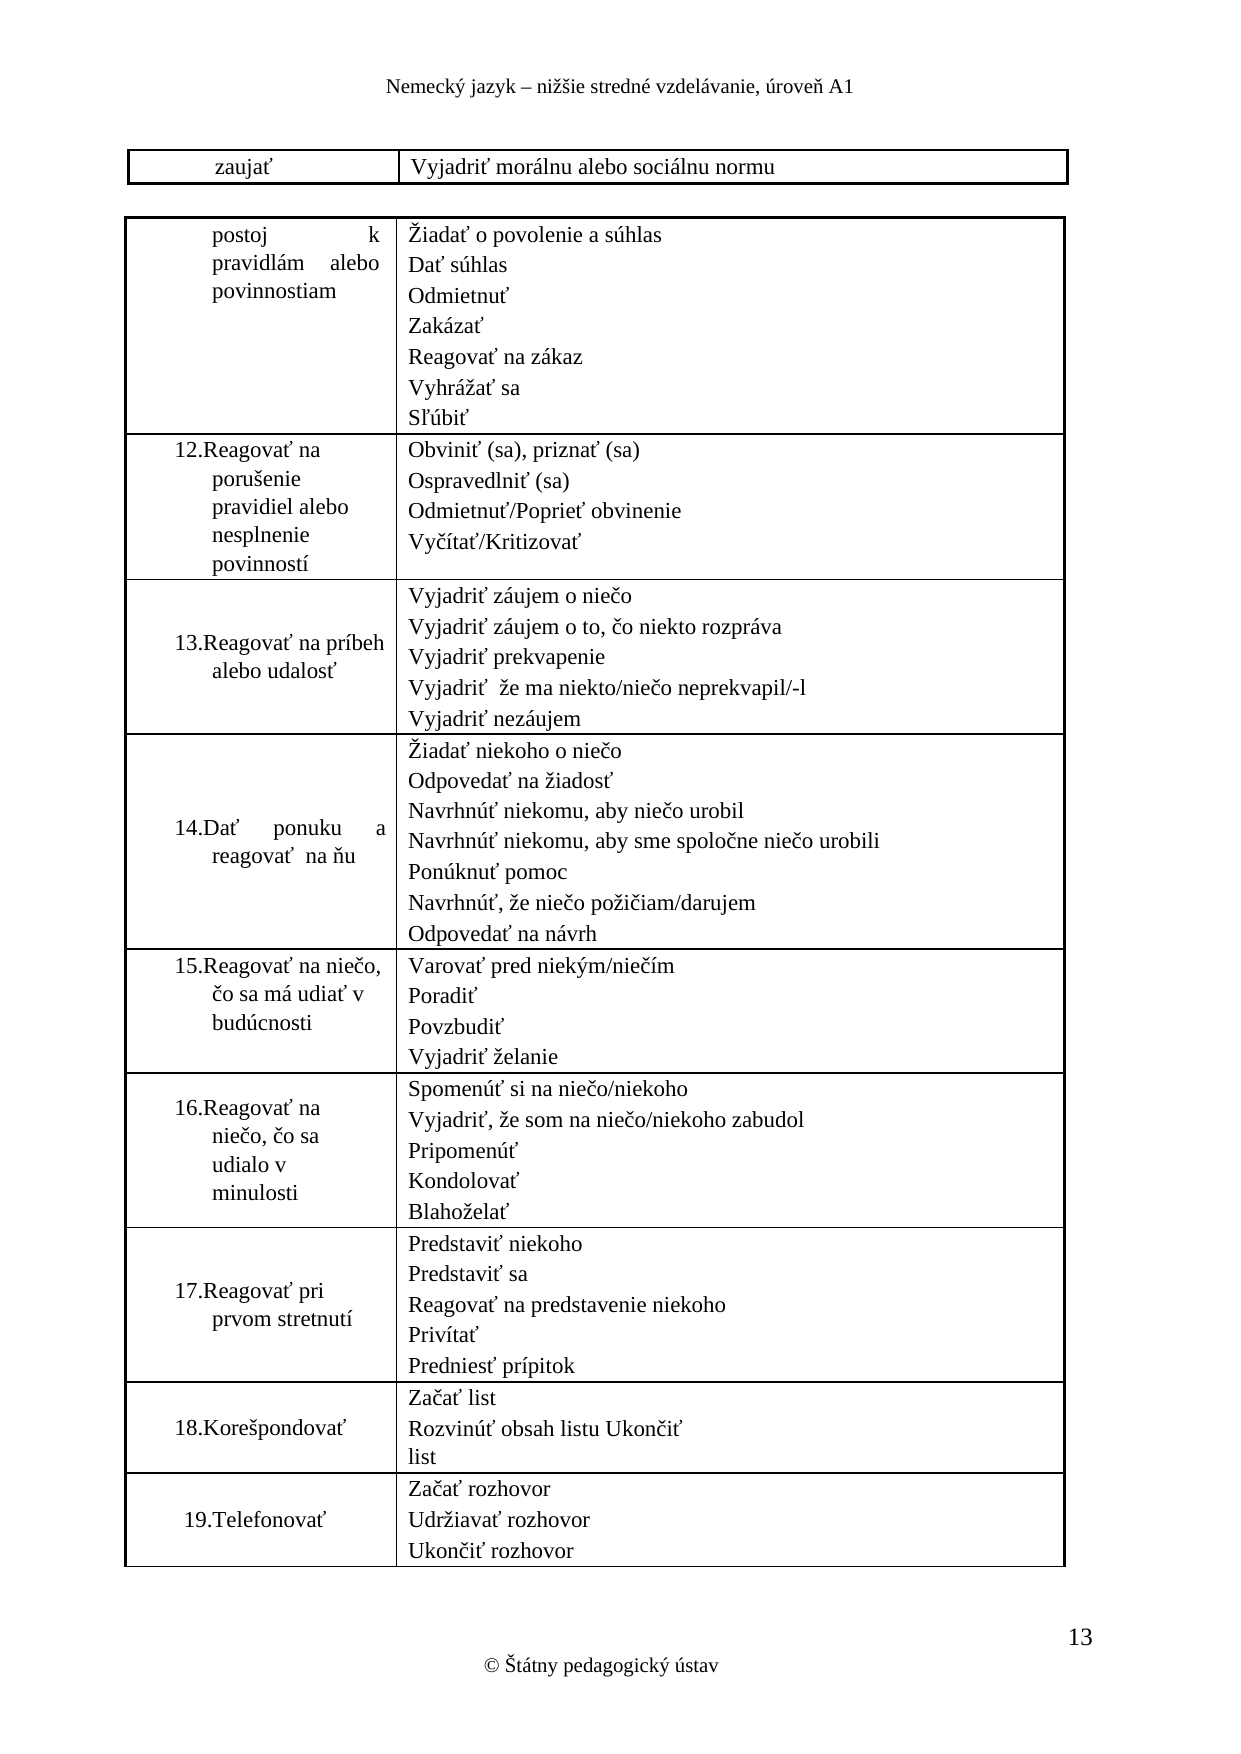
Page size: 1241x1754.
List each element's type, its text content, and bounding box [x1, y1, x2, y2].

table_cell Začať list Rozvinúť obsah listu Ukončiť list [397, 1383, 1063, 1472]
table_header Žiadať o povolenie a súhlas Dať súhlas Odmietnuť Zakázať Reagovať na zákaz Vyhrážať sa Sľúbiť [397, 219, 1063, 433]
table_cell 13.Reagovať na príbeh alebo udalosť [127, 580, 396, 733]
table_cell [400, 151, 1066, 182]
table_cell Začať rozhovor Udržiavať rozhovor Ukončiť rozhovor [397, 1474, 1063, 1566]
table_cell 15.Reagovať na niečo, čo sa má udiať v budúcnosti [127, 950, 396, 1072]
table_header postoj k pravidlám alebo povinnostiam [127, 219, 396, 433]
table_cell Varovať pred niekým/niečím Poradiť Povzbudiť Vyjadriť želanie [397, 950, 1063, 1072]
table_cell 17.Reagovať pri prvom stretnutí [127, 1228, 396, 1381]
table_cell Žiadať niekoho o niečo Odpovedať na žiadosť Navrhnúť niekomu, aby niečo urobil Navrhnúť niekomu, aby sme spoločne niečo urobili Ponúknuť pomoc Navrhnúť, že niečo požičiam/darujem Odpovedať na návrh [397, 735, 1063, 948]
table_cell Predstaviť niekoho Predstaviť sa Reagovať na predstavenie niekoho Privítať Predniesť prípitok [397, 1228, 1063, 1381]
table_cell 12.Reagovať na porušenie pravidiel alebo nesplnenie povinností [127, 435, 396, 579]
table_cell 18.Korešpondovať [127, 1383, 396, 1472]
table_cell Vyjadriť záujem o niečo Vyjadriť záujem o to, čo niekto rozpráva Vyjadriť prekvapenie Vyjadriť že ma niekto/niečo neprekvapil/-l Vyjadriť nezáujem [397, 580, 1063, 733]
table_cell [130, 151, 398, 182]
table_cell Spomenúť si na niečo/niekoho Vyjadriť, že som na niečo/niekoho zabudol Pripomenúť Kondolovať Blahoželať [397, 1074, 1063, 1227]
table_cell 19.Telefonovať [127, 1474, 396, 1566]
table_cell Obviniť (sa), priznať (sa) Ospravedlniť (sa) Odmietnuť/Poprieť obvinenie Vyčítať/Kritizovať [397, 435, 1063, 579]
table_cell 16.Reagovať na niečo, čo sa udialo v minulosti [127, 1074, 396, 1227]
table_cell 14.Dať ponuku a reagovať na ňu [127, 735, 396, 948]
